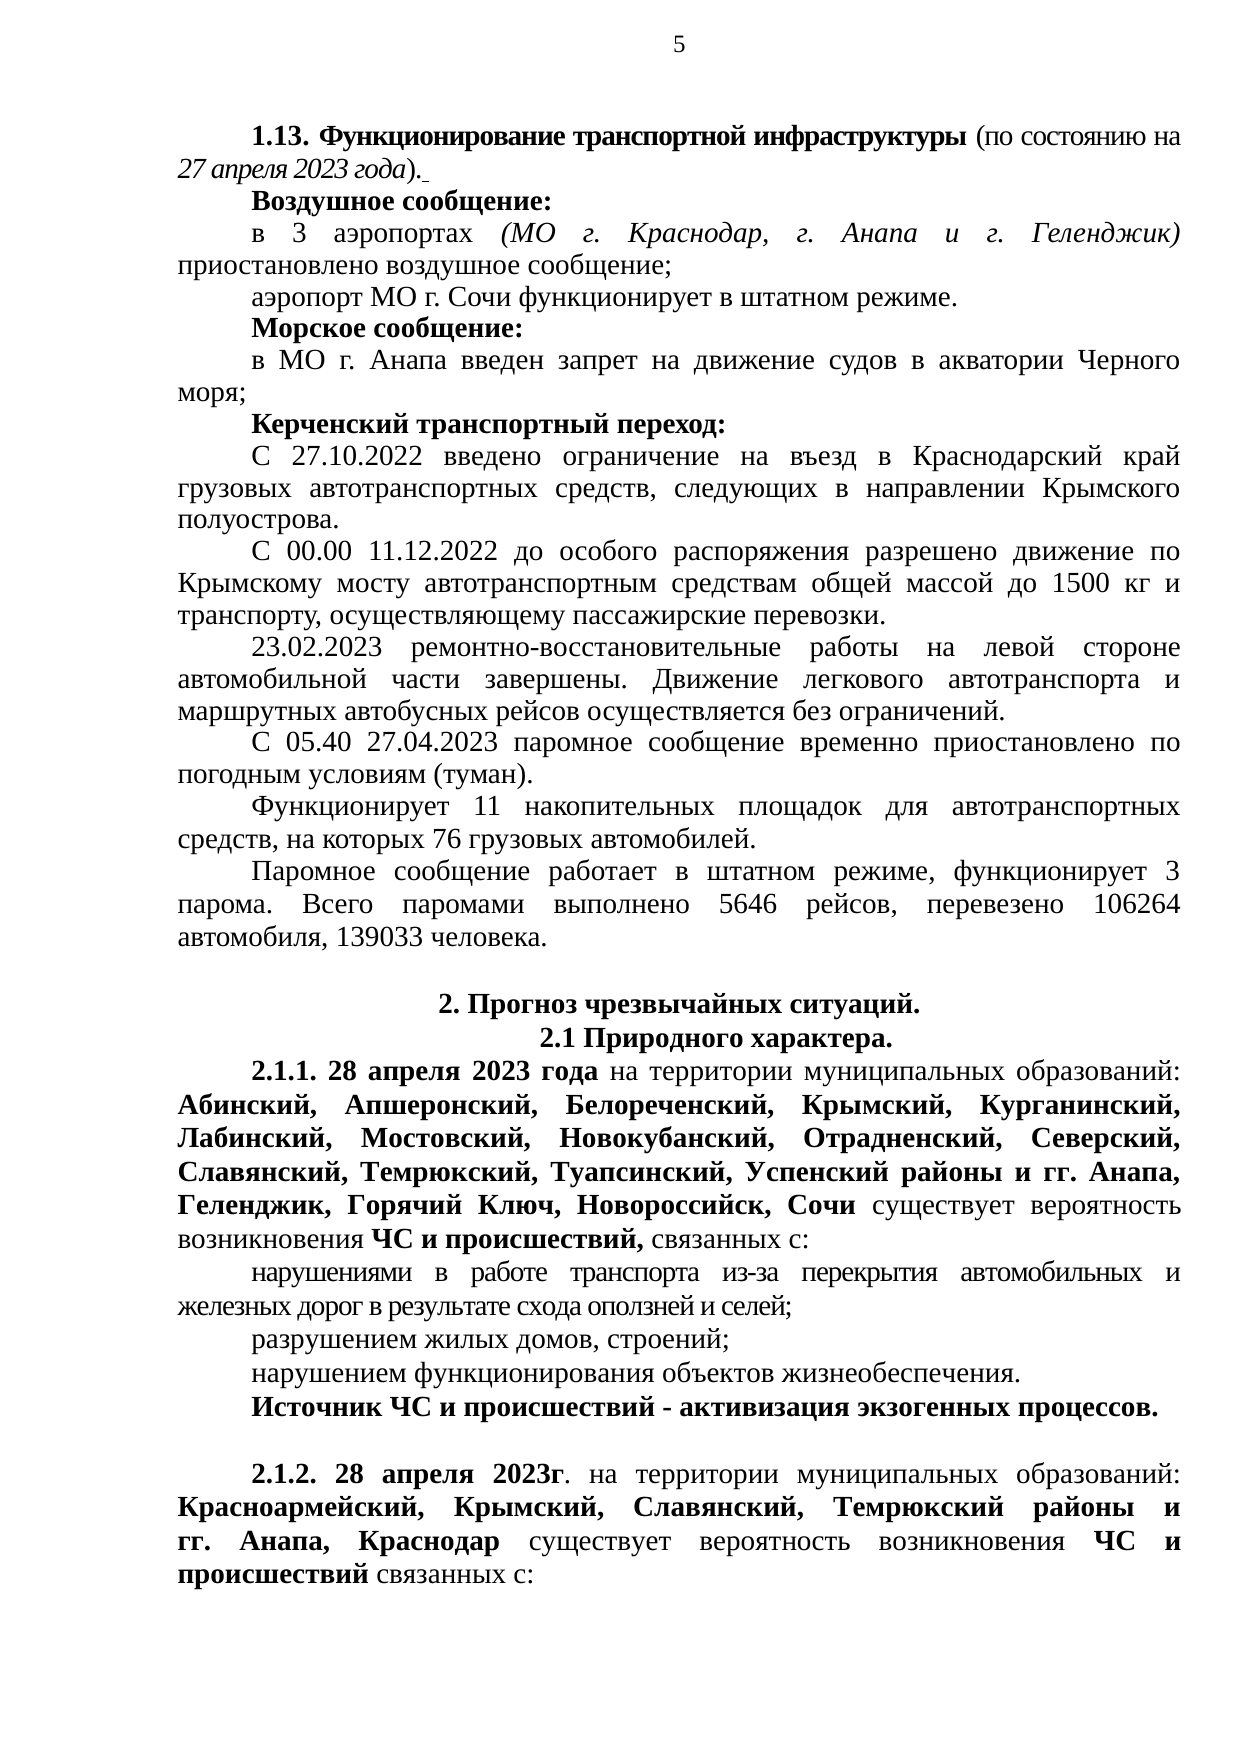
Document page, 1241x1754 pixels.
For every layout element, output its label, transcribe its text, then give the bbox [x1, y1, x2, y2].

text аэропорт МО г. Сочи функционирует в штатном режиме. [177, 281, 1181, 312]
text С 27.10.2022 введено ограничение на въезд в Краснодарский край грузовых автотранспортных средств, следующих в направлении Крымского полуострова. [177, 439, 1181, 535]
text Функционирует 11 накопительных площадок для автотранспортных средств, на которых 76 грузовых автомобилей. [177, 790, 1181, 855]
text С 00.00 11.12.2022 до особого распоряжения разрешено движение по Крымскому мосту автотранспортным средствам общей массой до 1500 кг и транспорту, осуществляющему пассажирские перевозки. [177, 535, 1181, 631]
text нарушением функционирования объектов жизнеобеспечения. [177, 1355, 1181, 1389]
text разрушением жилых домов, строений; [177, 1322, 1181, 1355]
text Морское сообщение: [177, 312, 1181, 344]
text в 3 аэропортах (МО г. Краснодар, г. Анапа и г. Геленджик) приостановлено воздушное сообщение; [177, 217, 1181, 281]
text нарушениями в работе транспорта из-за перекрытия автомобильных и железных дорог в результате схода оползней и селей; [177, 1254, 1181, 1322]
text Источник ЧС и происшествий - активизация экзогенных процессов. [177, 1389, 1181, 1422]
text 23.02.2023 ремонтно-восстановительные работы на левой стороне автомобильной части завершены. Движение легкового автотранспорта и маршрутных автобусных рейсов осуществляется без ограничений. [177, 631, 1181, 726]
text 1.13. Функционирование транспортной инфраструктуры (по состоянию на 27 апреля 2023 года). [177, 118, 1181, 185]
text Паромное сообщение работает в штатном режиме, функционирует 3 парома. Всего паромами выполнено 5646 рейсов, перевезено 106264 автомобиля, 139033 человека. [177, 855, 1181, 953]
title 2.1.2. 28 апреля 2023г. на территории муниципальных образований: Красноармейский, Крымский, Славянский, Темрюкский районы и гг. Анапа, Краснодар существует вероятность возникновения ЧС и происшествий связанных с: [177, 1456, 1181, 1590]
text 2.1.1. 28 апреля 2023 года на территории муниципальных образований: Абинский, Апшеронский, Белореченский, Крымский, Курганинский, Лабинский, Мостовский, Новокубанский, Отрадненский, Северский, Славянский, Темрюкский, Туапсинский, Успенский районы и гг. Анапа, Геленджик, Горячий Ключ, Новороссийск, Сочи существует вероятность возникновения ЧС и происшествий, связанных с: [177, 1053, 1181, 1254]
text 2. Прогноз чрезвычайных ситуаций. [177, 986, 1181, 1020]
text Керченский транспортный переход: [177, 408, 1181, 439]
text 2.1 Природного характера. [177, 1020, 1181, 1053]
text Воздушное сообщение: [177, 185, 1181, 217]
text в МО г. Анапа введен запрет на движение судов в акватории Черного моря; [177, 344, 1181, 408]
text С 05.40 27.04.2023 паромное сообщение временно приостановлено по погодным условиям (туман). [177, 726, 1181, 790]
